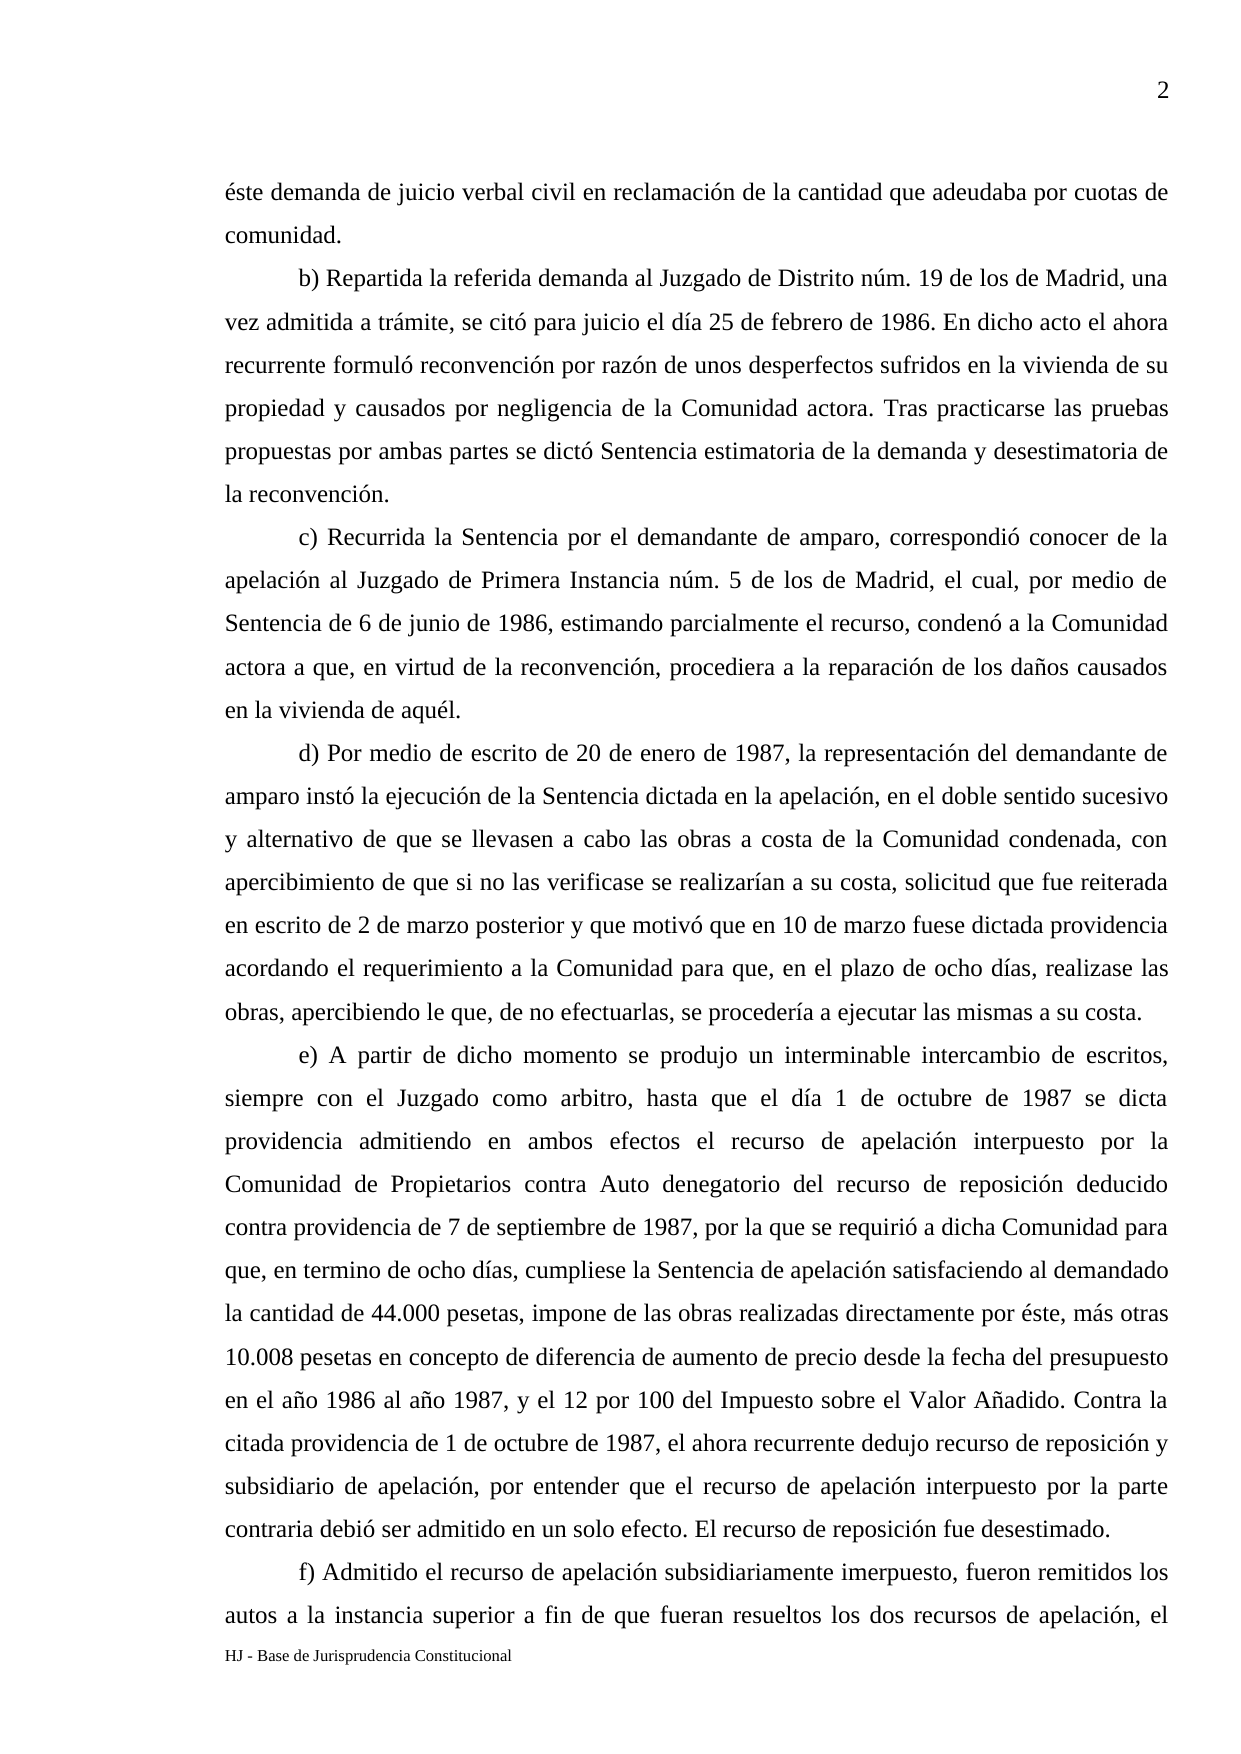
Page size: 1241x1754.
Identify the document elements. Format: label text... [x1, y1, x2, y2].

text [224, 1557, 1169, 1629]
text d) Por medio de escrito de 20 de enero de 1987, la representación del demandante de amparo instó la ejecución de la Sentencia dictada en la apelación, en el doble sentido sucesivo y alternativo de que se llevasen a cabo las obras a costa de la Comunidad condenada, con apercibimiento de que si no las verificase se realizarían a su costa, solicitud que fue reiterada en escrito de 2 de marzo posterior y que motivó que en 10 de marzo fuese dictada providencia acordando el requerimiento a la Comunidad para que, en el plazo de ocho días, realizase las obras, apercibiendo le que, de no efectuarlas, se procedería a ejecutar las mismas a su costa. [224, 738, 1169, 1025]
text e) A partir de dicho momento se produjo un interminable intercambio de escritos, siempre con el Juzgado como arbitro, hasta que el día 1 de octubre de 1987 se dicta providencia admitiendo en ambos efectos el recurso de apelación interpuesto por la Comunidad de Propietarios contra Auto denegatorio del recurso de reposición deducido contra providencia de 7 de septiembre de 1987, por la que se requirió a dicha Comunidad para que, en termino de ocho días, cumpliese la Sentencia de apelación satisfaciendo al demandado la cantidad de 44.000 pesetas, impone de las obras realizadas directamente por éste, más otras 10.008 pesetas en concepto de diferencia de aumento de precio desde la fecha del presupuesto en el año 1986 al año 1987, y el 12 por 100 del Impuesto sobre el Valor Añadido. Contra la citada providencia de 1 de octubre de 1987, el ahora recurrente dedujo recurso de reposición y subsidiario de apelación, por entender que el recurso de apelación interpuesto por la parte contraria debió ser admitido en un solo efecto. El recurso de reposición fue desestimado. [224, 1040, 1169, 1543]
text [224, 177, 1169, 249]
text b) Repartida la referida demanda al Juzgado de Distrito núm. 19 de los de Madrid, una vez admitida a trámite, se citó para juicio el día 25 de febrero de 1986. En dicho acto el ahora recurrente formuló reconvención por razón de unos desperfectos sufridos en la vivienda de su propiedad y causados por negligencia de la Comunidad actora. Tras practicarse las pruebas propuestas por ambas partes se dictó Sentencia estimatoria de la demanda y desestimatoria de la reconvención. [224, 263, 1169, 508]
text c) Recurrida la Sentencia por el demandante de amparo, correspondió conocer de la apelación al Juzgado de Primera Instancia núm. 5 de los de Madrid, el cual, por medio de Sentencia de 6 de junio de 1986, estimando parcialmente el recurso, condenó a la Comunidad actora a que, en virtud de la reconvención, procediera a la reparación de los daños causados en la vivienda de aquél. [224, 522, 1169, 723]
